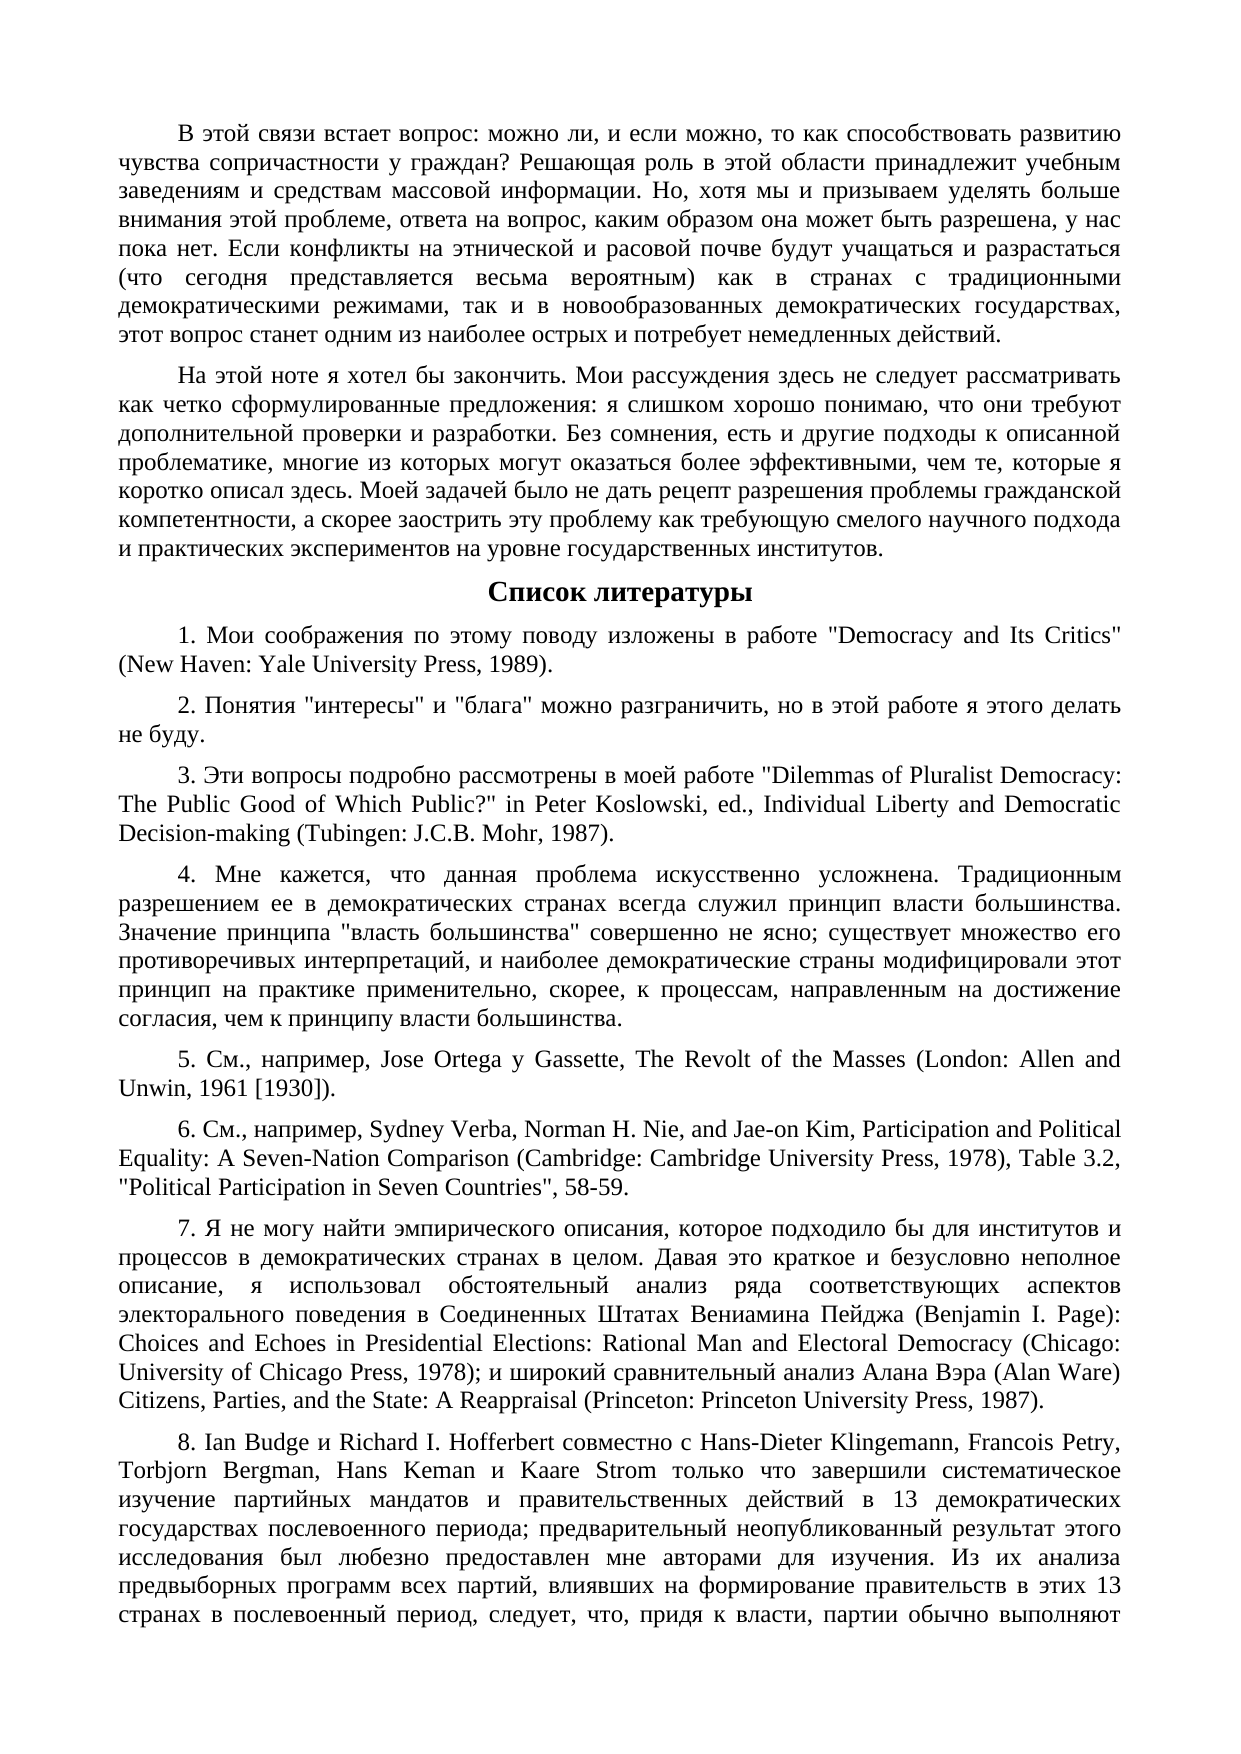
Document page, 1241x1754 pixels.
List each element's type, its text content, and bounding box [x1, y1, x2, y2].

text ., например, Sydney Verba, Norman H. Nie, and Jae-on Kim, Participation and Political Equality: A Seven-Nation Comparison (Cambridge: Cambridge University Press, 1978), Table 3.2, "Political Participation in Seven Countries", 58-59. [118, 1114, 1122, 1200]
text ., например, Jose Ortega y Gassette, The Revolt of the Masses (London: Allen and Unwin, 1961 [1930]). [118, 1044, 1122, 1102]
text 2. Понятия "интересы" и "блага" можно разграничить, но в этой работе я этого делать не буду. [118, 690, 1122, 748]
text 7. Я не могу найти эмпирического описания, которое подходило бы для институтов и процессов в демократических странах в целом. Давая это краткое и безусловно неполное описание, я использовал обстоятельный анализ ряда соответствующих аспектов электорального поведения в Соединенных Штатах Вениамина Пейджа (Benjamin I. Page): Choices and Echoes in Presidential Elections: Rational Man and Electoral Democracy (Chicago: University of Chicago Press, 1978); и широкий сравнительный анализ Алана Вэра (Alan Ware) Citizens, Parties, and the State: A Reappraisal (Princeton: Princeton University Press, 1987). [118, 1213, 1122, 1414]
text 3. Эти вопросы подробно рассмотрены в моей работе "Dilemmas of Pluralist Democracy: The Public Good of Which Public?" in Peter Koslowski, ed., Individual Liberty and Democratic Decision-making (Tubingen: J.C.B. Mohr, 1987). [118, 760, 1122, 847]
text 1. Мои соображения по этому поводу изложены в работе "Democracy and Its Critics" (New Haven: Yale University Press, 1989). [118, 620, 1122, 678]
text В этой связи встает вопрос: можно ли, и если можно, то как способствовать развитию чувства сопричастности у граждан? Решающая роль в этой области принадлежит учебным заведениям и средствам массовой информации. Но, хотя мы и призываем уделять больше внимания этой проблеме, ответа на вопрос, каким образом она может быть разрешена, у нас пока нет. Если конфликты на этнической и расовой почве будут учащаться и разрастаться (что сегодня представляется весьма вероятным) как в странах с традиционными демократическими режимами, так и в новообразованных демократических государствах, этот вопрос станет одним из наиболее острых и потребует немедленных действий. [118, 118, 1122, 348]
text На этой ноте я хотел бы закончить. Мои рассуждения здесь не следует рассматривать как четко сформулированные предложения: я слишком хорошо понимаю, что они требуют дополнительной проверки и разработки. Без сомнения, есть и другие подходы к описанной проблематике, многие из которых могут оказаться более эффективными, чем те, которые я коротко описал здесь. Моей задачей было не дать рецепт разрешения проблемы гражданской компетентности, а скорее заострить эту проблему как требующую смелого научного подхода и практических экспериментов на уровне государственных институтов. [118, 361, 1122, 562]
text 4. Мне кажется, что данная проблема искусственно усложнена. Традиционным разрешением ее в демократических странах всегда служил принцип власти большинства. Значение принципа "власть большинства" совершенно не ясно; существует множество его противоречивых интерпретаций, и наиболее демократические страны модифицировали этот принцип на практике применительно, скорее, к процессам, направленным на достижение согласия, чем к принципу власти большинства. [118, 859, 1122, 1032]
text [118, 1427, 1122, 1628]
text Список литературы [118, 574, 1122, 608]
